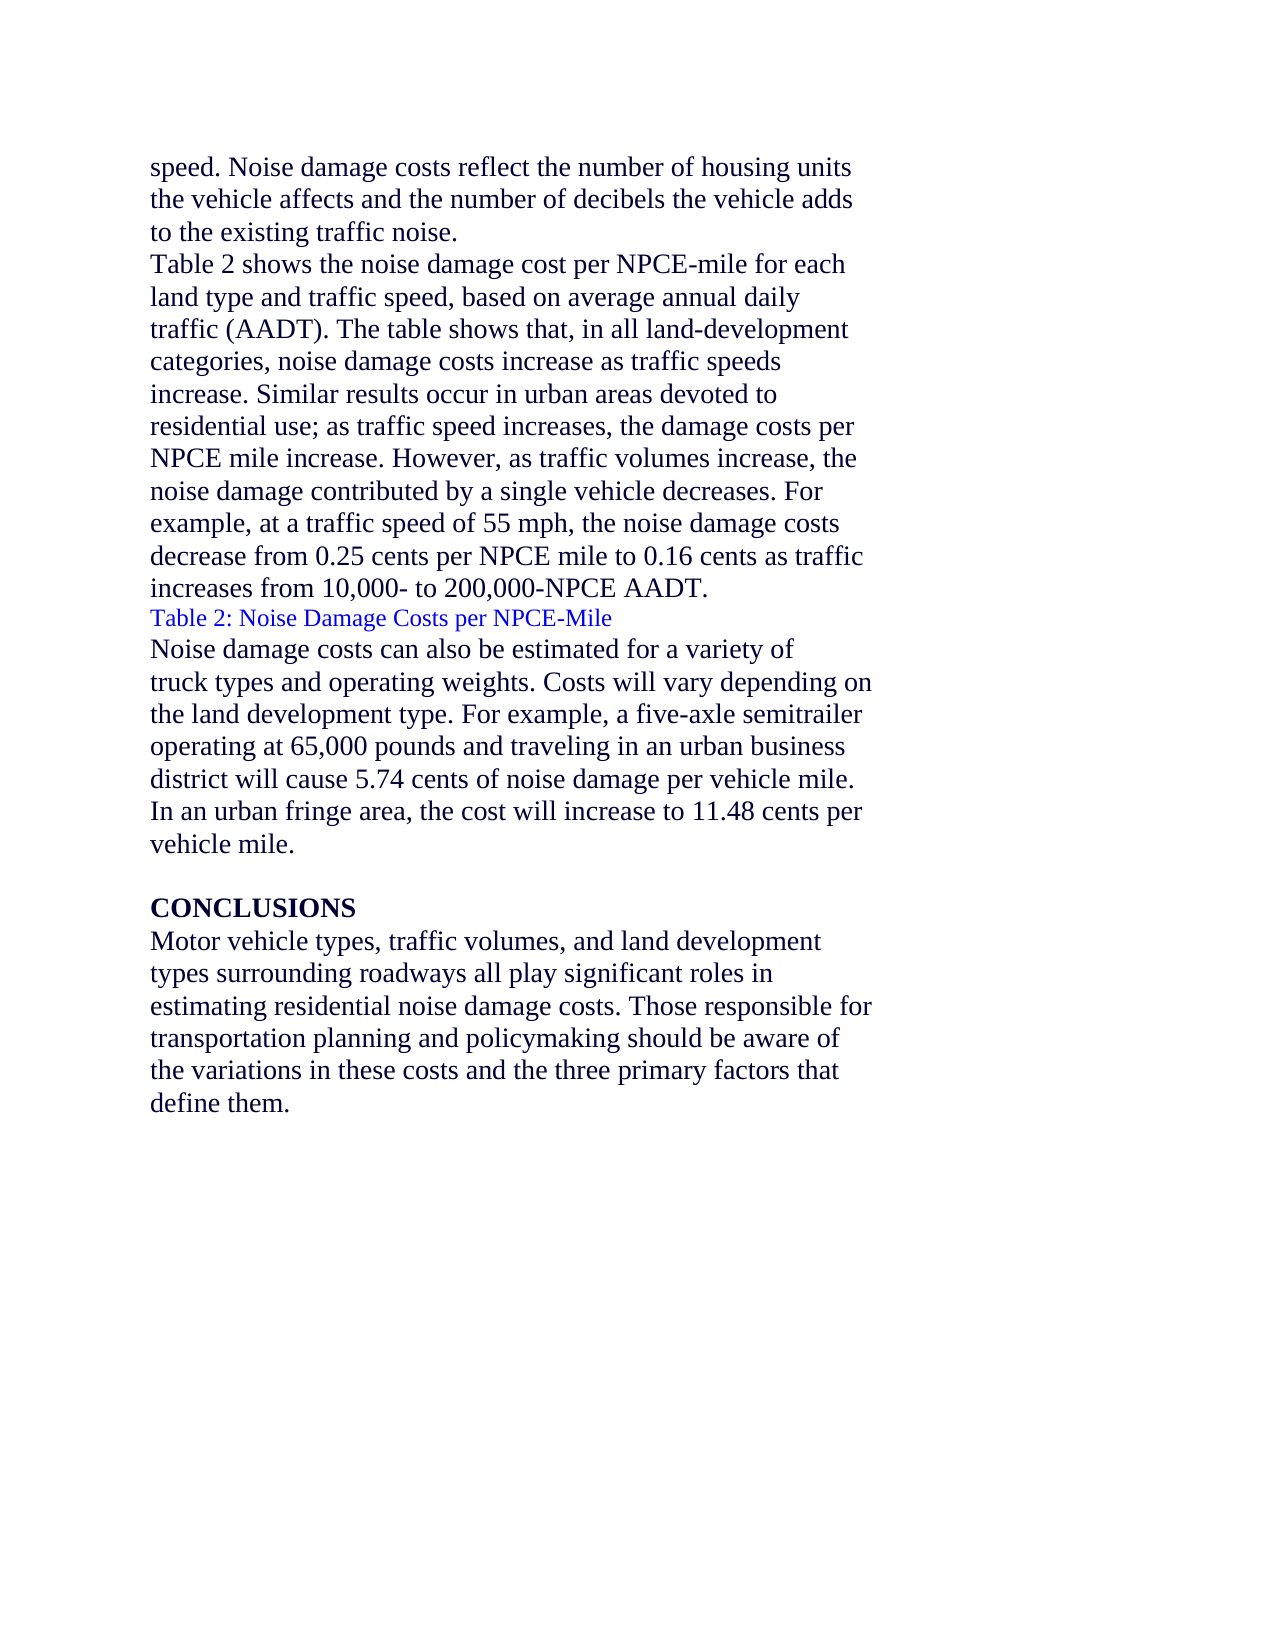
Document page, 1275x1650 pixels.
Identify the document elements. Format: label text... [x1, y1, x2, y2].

text Motor vehicle types, traffic volumes, and land development [150, 924, 1125, 956]
text the vehicle affects and the number of decibels the vehicle adds [150, 182, 1125, 215]
text district will cause 5.74 cents of noise damage per vehicle mile. [150, 762, 1125, 794]
text the land development type. For example, a five-axle semitrailer [150, 697, 1125, 729]
text truck types and operating weights. Costs will vary depending on [150, 665, 1125, 697]
text to the existing traffic noise. [150, 215, 1125, 247]
text NPCE mile increase. However, as traffic volumes increase, the [150, 442, 1125, 474]
text residential use; as traffic speed increases, the damage costs per [150, 409, 1125, 442]
text Noise damage costs can also be estimated for a variety of [150, 632, 1125, 665]
text vehicle mile. [150, 827, 1125, 859]
text types surrounding roadways all play significant roles in [150, 956, 1125, 989]
text traffic (AADT). The table shows that, in all land-development [150, 312, 1125, 344]
text Table 2 shows the noise damage cost per NPCE-mile for each [150, 247, 1125, 279]
text categories, noise damage costs increase as traffic speeds [150, 344, 1125, 377]
text increases from 10,000- to 200,000-NPCE AADT. [150, 571, 1125, 603]
text land type and traffic speed, based on average annual daily [150, 279, 1125, 312]
text example, at a traffic speed of 55 mph, the noise damage costs [150, 506, 1125, 539]
text increase. Similar results occur in urban areas devoted to [150, 377, 1125, 409]
text operating at 65,000 pounds and traveling in an urban business [150, 729, 1125, 762]
text speed. Noise damage costs reflect the number of housing units [150, 150, 1125, 182]
text Table 2: Noise Damage Costs per NPCE-Mile [150, 603, 1125, 632]
text transportation planning and policymaking should be aware of [150, 1021, 1125, 1053]
text decrease from 0.25 cents per NPCE mile to 0.16 cents as traffic [150, 539, 1125, 571]
text CONCLUSIONS [150, 891, 1125, 924]
text estimating residential noise damage costs. Those responsible for [150, 989, 1125, 1021]
text define them. [150, 1086, 1125, 1118]
text the variations in these costs and the three primary factors that [150, 1053, 1125, 1086]
text In an urban fringe area, the cost will increase to 11.48 cents per [150, 794, 1125, 827]
text noise damage contributed by a single vehicle decreases. For [150, 474, 1125, 506]
